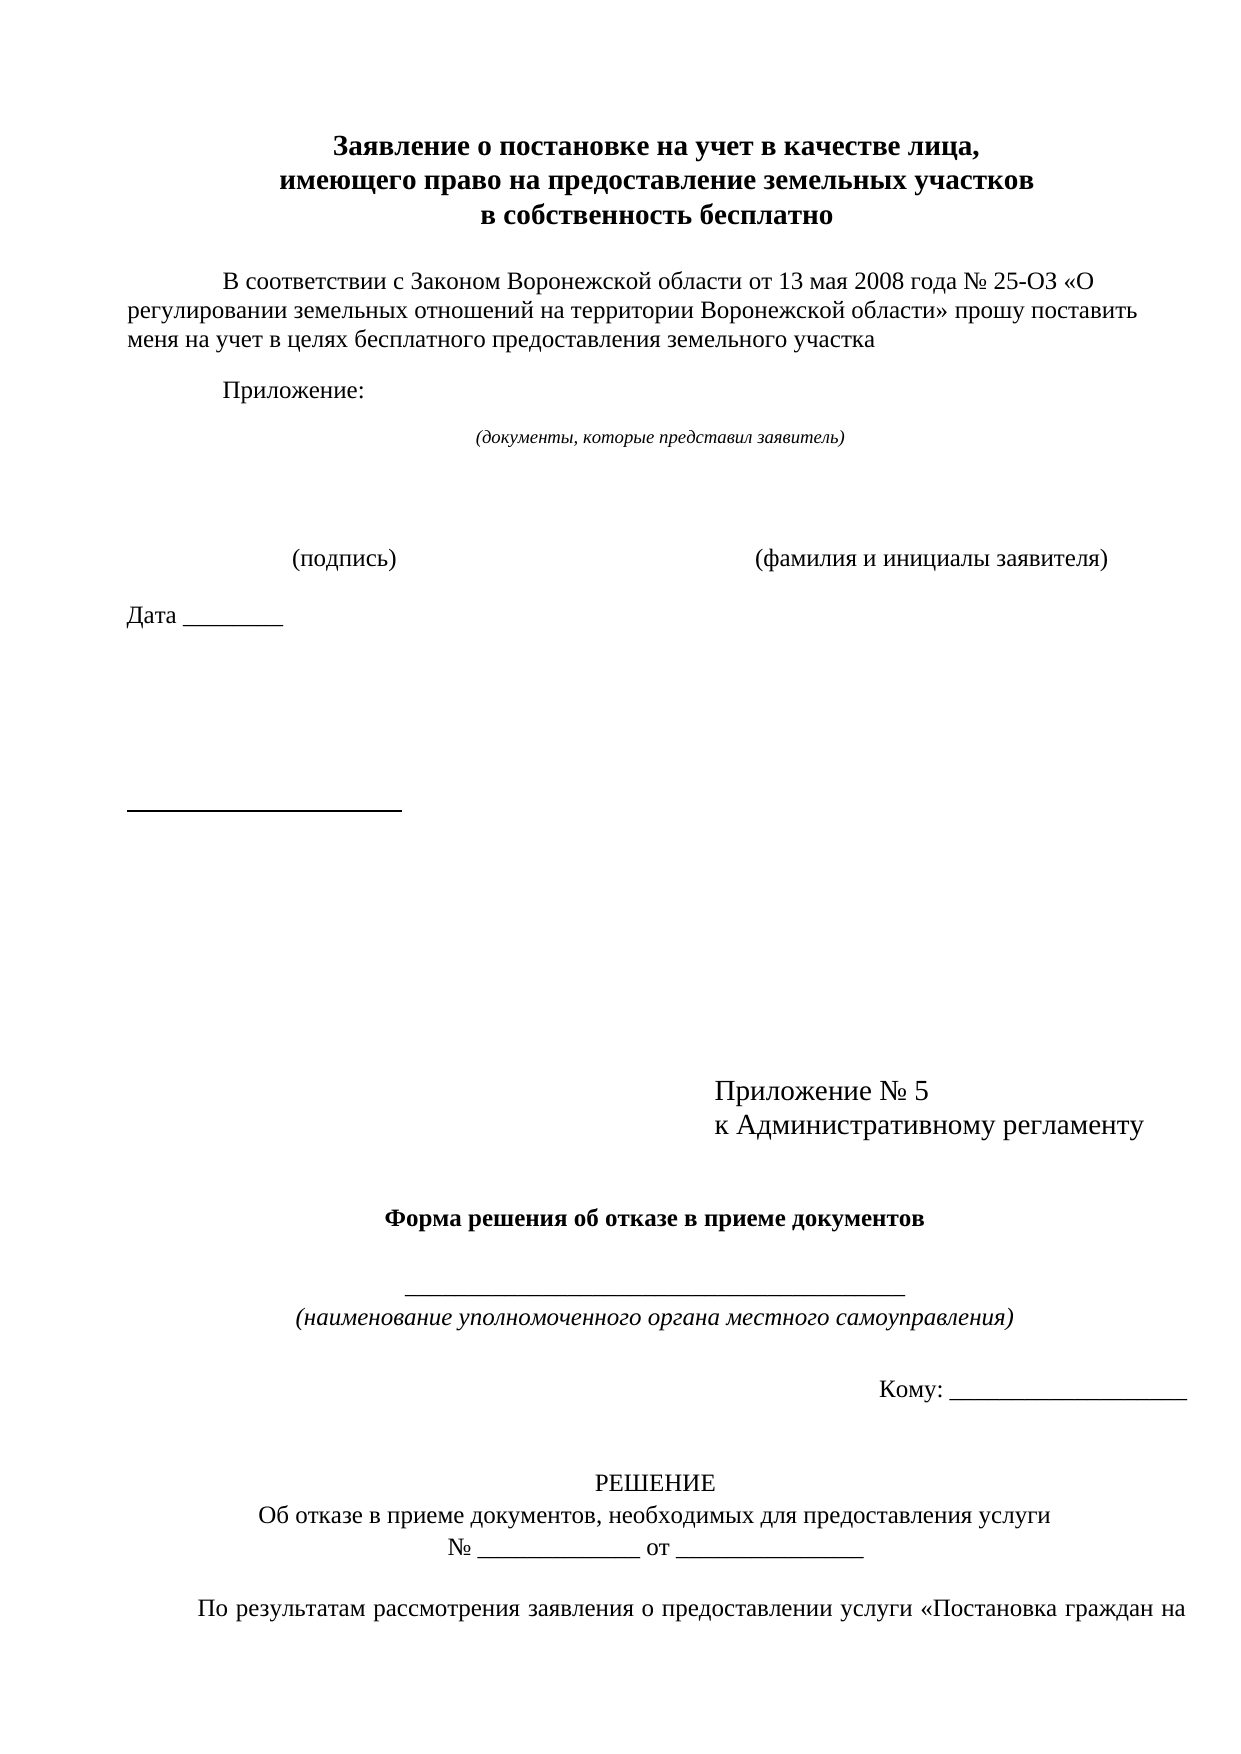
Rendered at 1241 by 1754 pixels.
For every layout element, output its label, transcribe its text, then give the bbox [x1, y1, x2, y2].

text Дата ________ [126, 601, 1187, 629]
text (подпись) (фамилия и инициалы заявителя) [124, 543, 1187, 571]
text Приложение: [127, 375, 1186, 404]
subtitle Заявление о постановке на учет в качестве лица, имеющего право на предоставление земельных участков в собственность бесплатно [270, 128, 1042, 231]
subtitle Форма решения об отказе в приеме документов [150, 1203, 1160, 1232]
text ________________________________________ [230, 1270, 1080, 1299]
text к Административному регламенту [714, 1107, 1187, 1141]
text (наименование уполномоченного органа местного самоуправления) [133, 1302, 1176, 1330]
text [124, 1593, 1186, 1622]
text Об отказе в приеме документов, необходимых для предоставления услуги [125, 1500, 1184, 1529]
text Приложение № 5 [714, 1073, 1187, 1107]
text № _____________ от _______________ [230, 1532, 1080, 1560]
text РЕШЕНИЕ [230, 1468, 1080, 1497]
text (документы, которые представил заявитель) [133, 426, 1187, 448]
text Кому: ___________________ [125, 1374, 1187, 1402]
text В соответствии с Законом Воронежской области от 13 мая 2008 года № 25-ОЗ «О регулировании земельных отношений на территории Воронежской области» прошу поставить меня на учет в целях бесплатного предоставления земельного участка [127, 266, 1186, 353]
